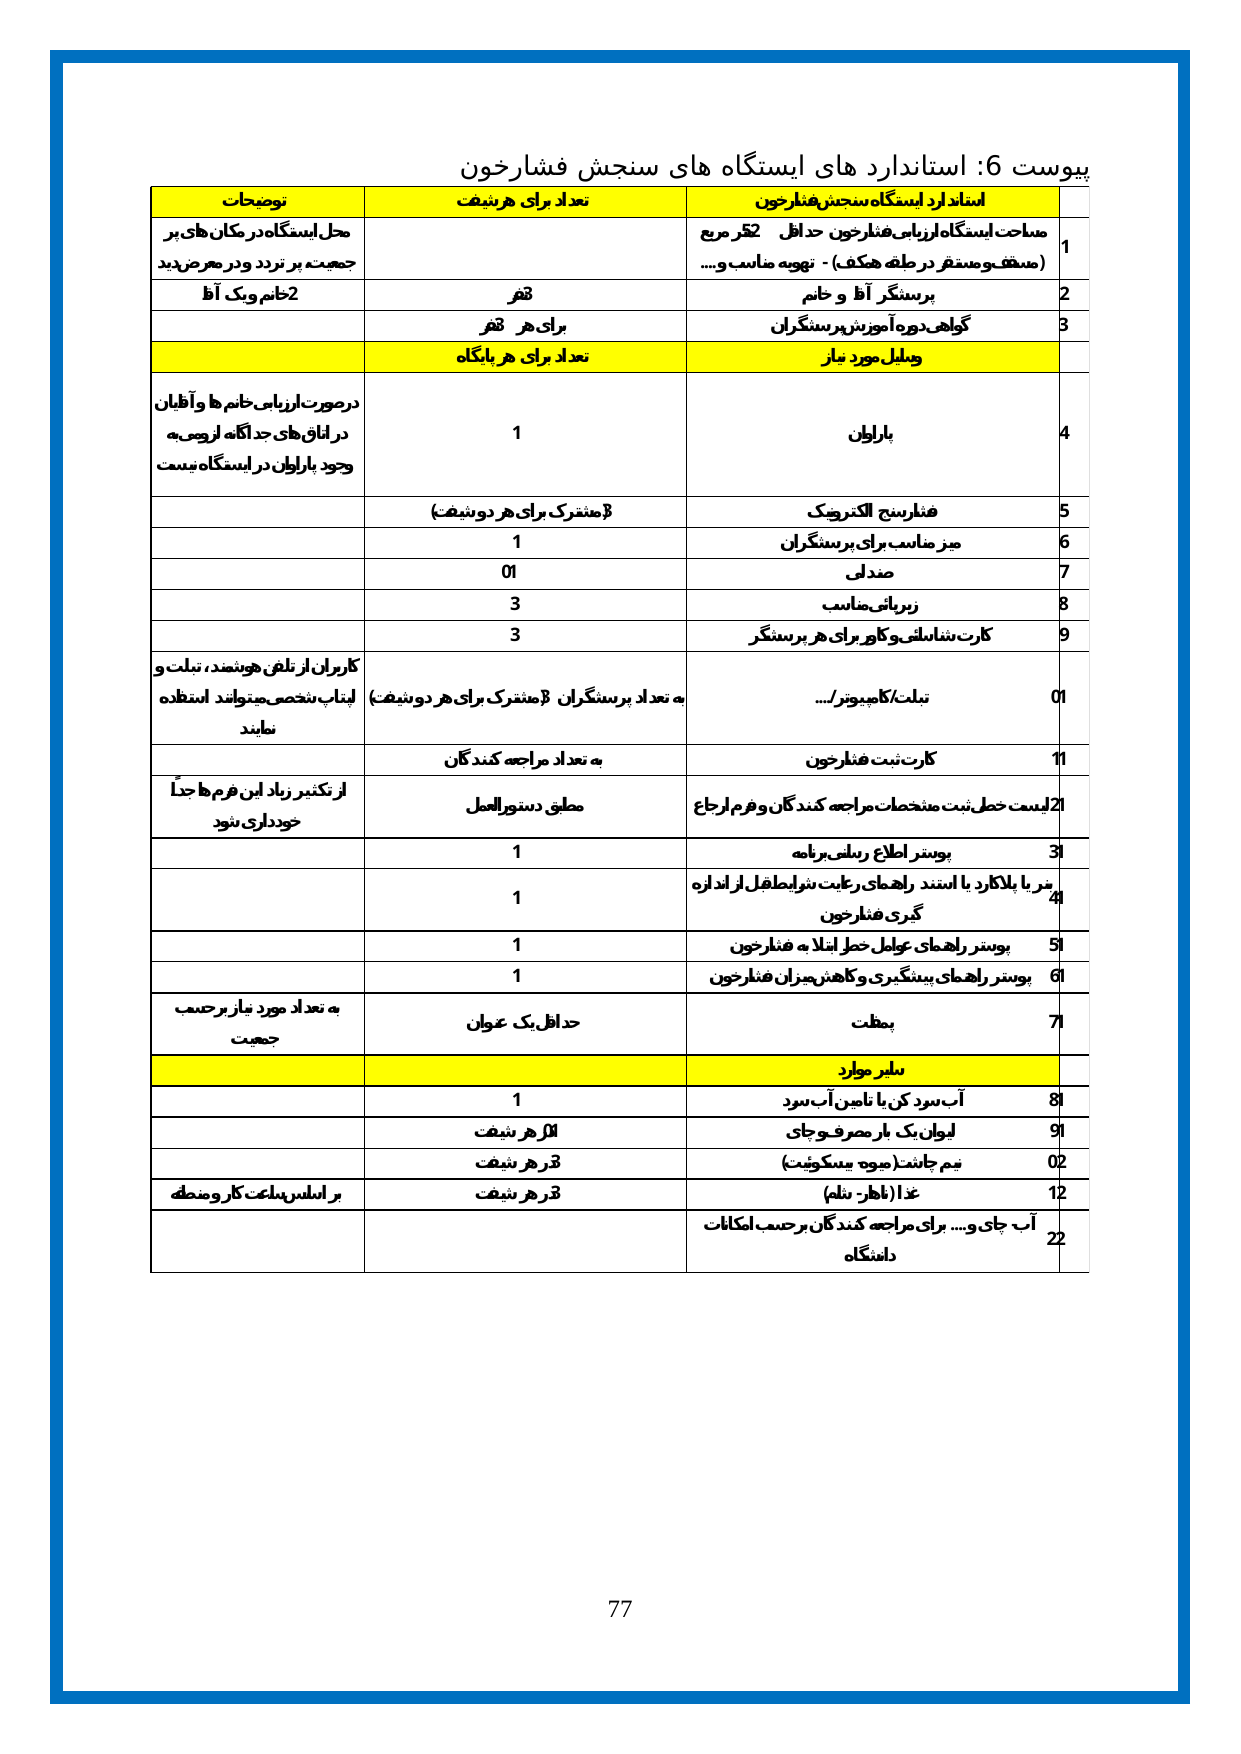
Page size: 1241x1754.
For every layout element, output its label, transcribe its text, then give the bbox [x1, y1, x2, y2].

subtitle پیوست 6: استاندارد های ایستگاه های سنجش فشارخون [150, 150, 1090, 182]
